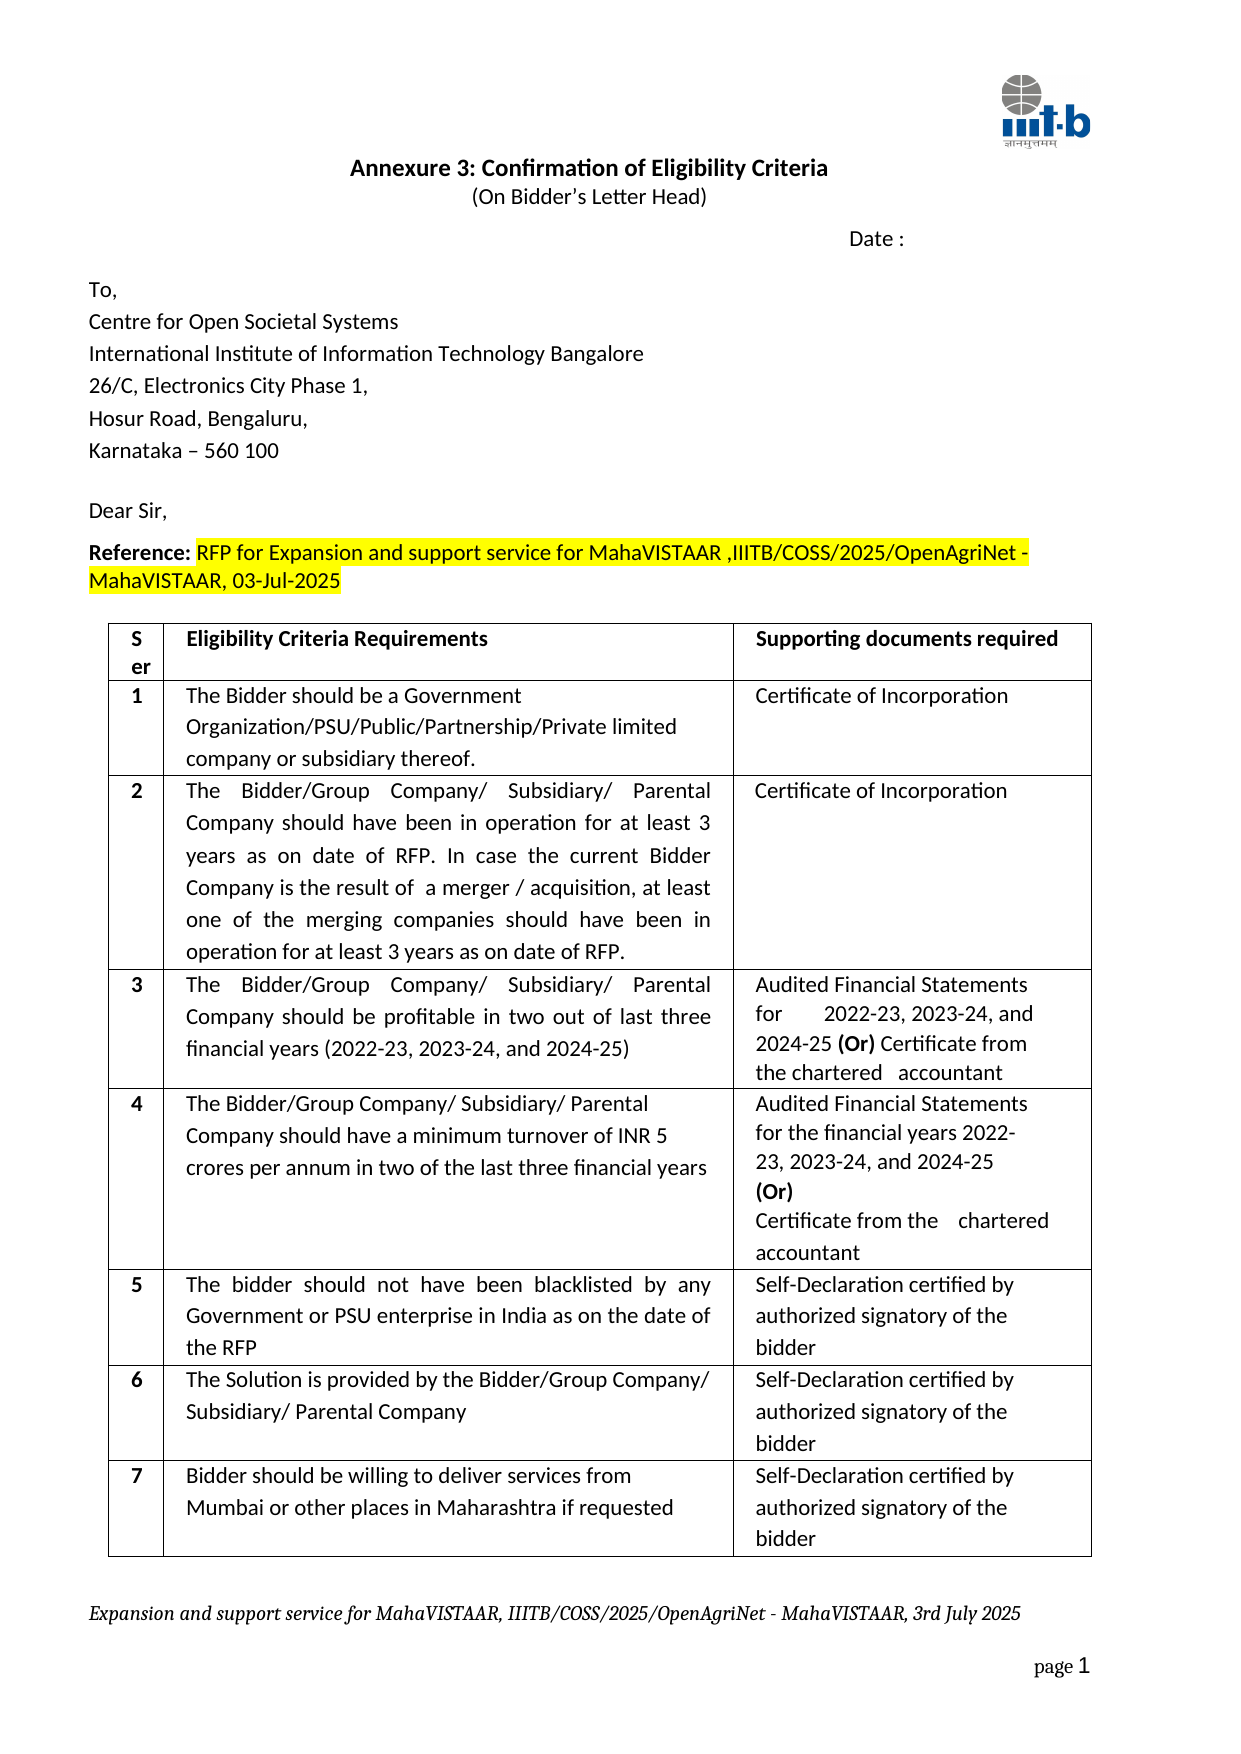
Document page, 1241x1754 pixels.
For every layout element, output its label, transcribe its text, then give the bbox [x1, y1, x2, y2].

text Date : [88, 224, 904, 252]
table_cell 4 [109, 1089, 163, 1269]
table_cell Audited Financial Statements for 2022-23, 2023-24, and 2024-25 (Or) Certificate from the chartered accountant [734, 970, 1091, 1088]
text Hosur Road, Bengaluru, [88, 404, 1090, 432]
table_cell Self-Declaration certified by authorized signatory of the bidder [734, 1270, 1091, 1364]
table_cell Bidder should be willing to deliver services from Mumbai or other places in Maharashtra if requested [164, 1461, 733, 1556]
table_cell The bidder should not have been blacklisted by any Government or PSU enterprise in India as on the date of the RFP [164, 1270, 733, 1364]
text 26/C, Electronics City Phase 1, [88, 372, 1090, 400]
table_cell Self-Declaration certified by authorized signatory of the bidder [734, 1461, 1091, 1556]
table_cell Certificate of Incorporation [734, 776, 1091, 969]
table_cell The Solution is provided by the Bidder/Group Company/ Subsidiary/ Parental Company [164, 1366, 733, 1460]
table_header Ser [109, 624, 163, 680]
table_cell 3 [109, 970, 163, 1088]
table_header Eligibility Criteria Requirements [164, 624, 733, 680]
table_cell 6 [109, 1366, 163, 1460]
table_cell The Bidder/Group Company/ Subsidiary/ Parental Company should have been in operation for at least 3 years as on date of RFP. In case the current Bidder Company is the result of a merger / acquisition, at least one of the merging companies should have been in operation for at least 3 years as on date of RFP. [164, 776, 733, 969]
table_cell The Bidder/Group Company/ Subsidiary/ Parental Company should be profitable in two out of last three financial years (2022-23, 2023-24, and 2024-25) [164, 970, 733, 1088]
table_cell 5 [109, 1270, 163, 1364]
text To, [88, 275, 1090, 303]
table_cell Self-Declaration certified by authorized signatory of the bidder [734, 1366, 1091, 1460]
picture [1002, 75, 1091, 149]
text Centre for Open Societal Systems [88, 307, 655, 335]
table_cell The Bidder should be a Government Organization/PSU/Public/Partnership/Private limited company or subsidiary thereof. [164, 681, 733, 775]
table_cell 2 [109, 776, 163, 969]
text Reference: RFP for Expansion and support service for MahaVISTAAR ,IIITB/COSS/2025/OpenAgriNet - MahaVISTAAR, 03-Jul-2025 [341, 538, 1091, 594]
text Dear Sir, [88, 497, 1090, 525]
text (On Bidder’s Letter Head) [88, 182, 1090, 211]
table_cell 1 [109, 681, 163, 775]
table_cell 7 [109, 1461, 163, 1556]
table_cell The Bidder/Group Company/ Subsidiary/ Parental Company should have a minimum turnover of INR 5 crores per annum in two of the last three financial years [164, 1089, 733, 1269]
table_cell Certificate of Incorporation [734, 681, 1091, 775]
table_cell Audited Financial Statements for the financial years 2022-23, 2023-24, and 2024-25 (Or) Certificate from the chartered accountant [734, 1089, 1091, 1269]
text International Institute of Information Technology Bangalore [88, 339, 1090, 367]
text Karnataka – 560 100 [88, 436, 1090, 464]
subtitle Annexure 3: Confirmation of Eligibility Criteria [88, 152, 1090, 182]
table_header Supporting documents required [734, 624, 1091, 680]
